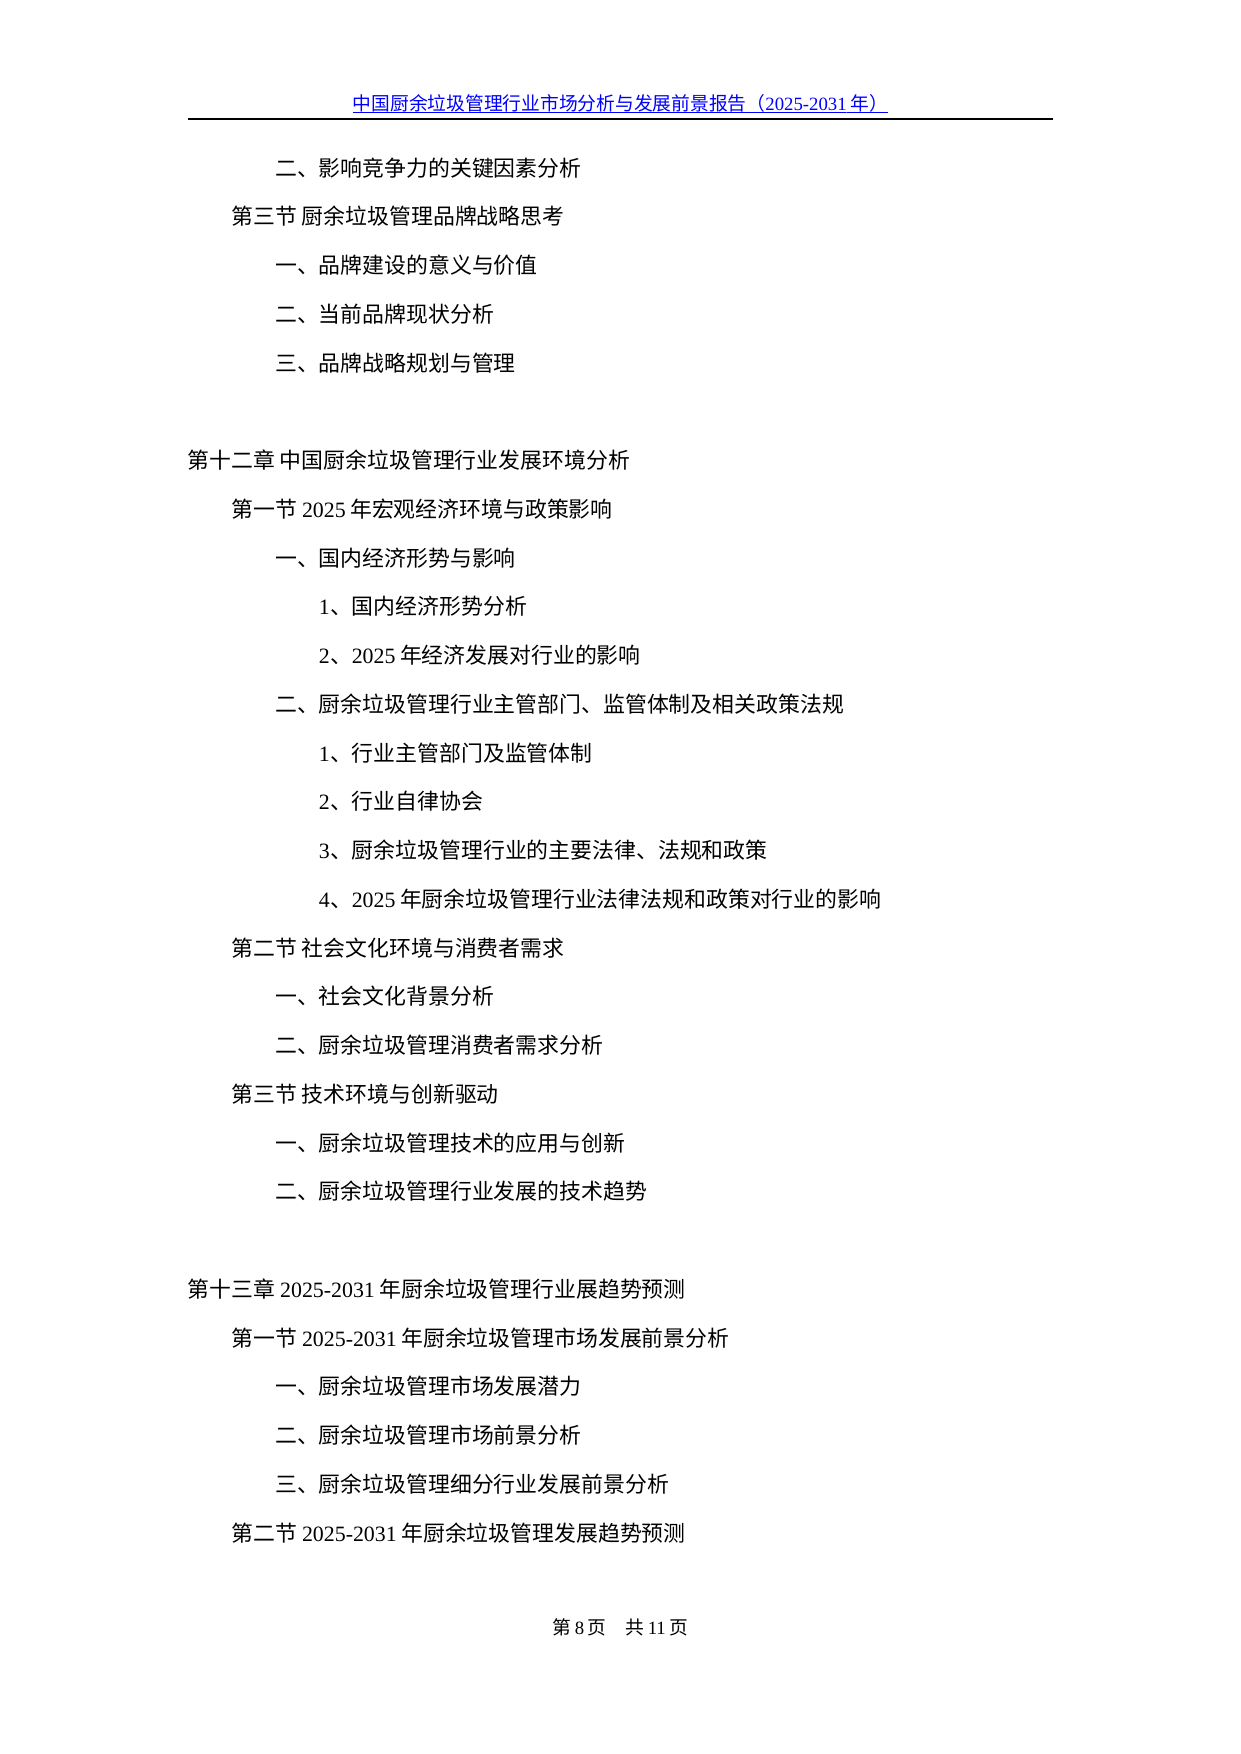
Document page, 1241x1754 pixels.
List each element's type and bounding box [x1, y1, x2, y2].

text [187, 150, 1053, 1548]
